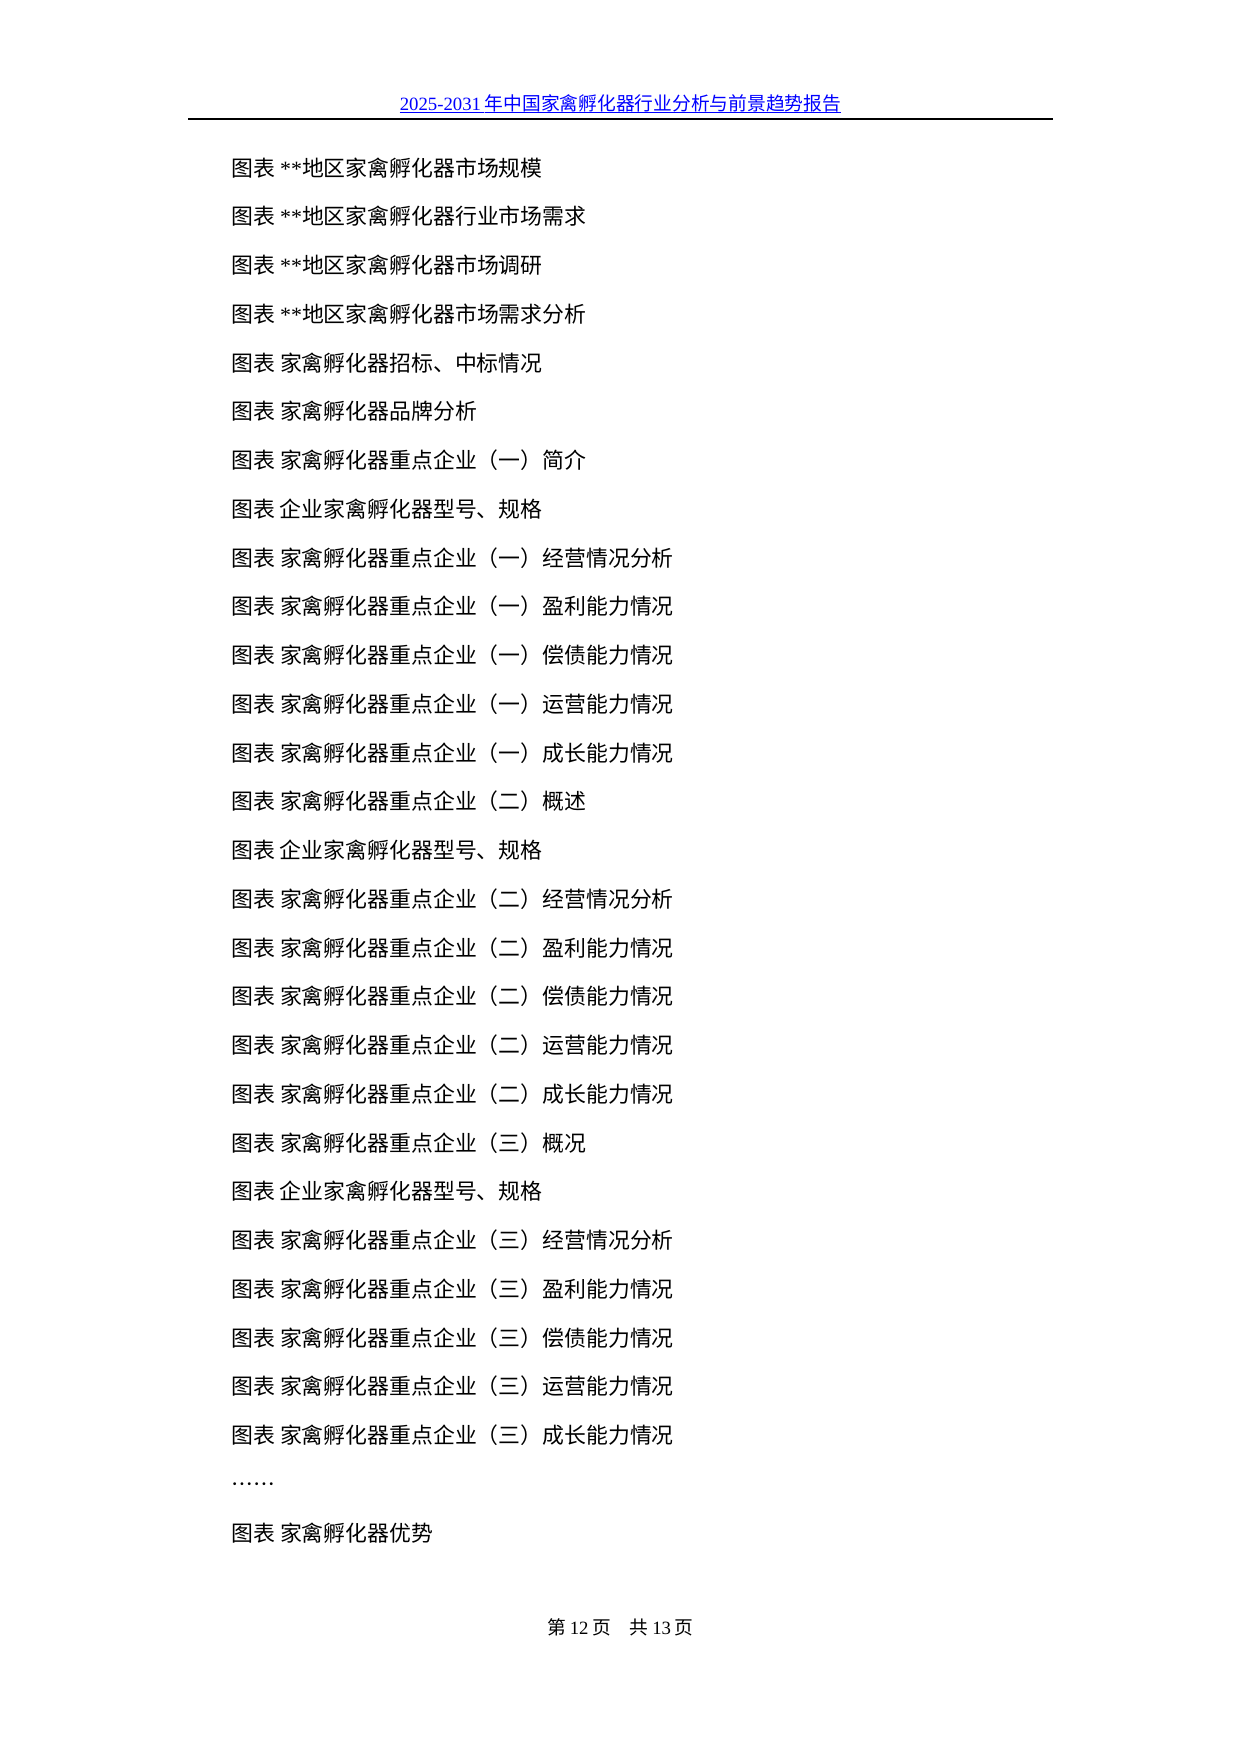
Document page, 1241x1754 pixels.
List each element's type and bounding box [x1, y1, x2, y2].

text [187, 150, 1053, 1548]
